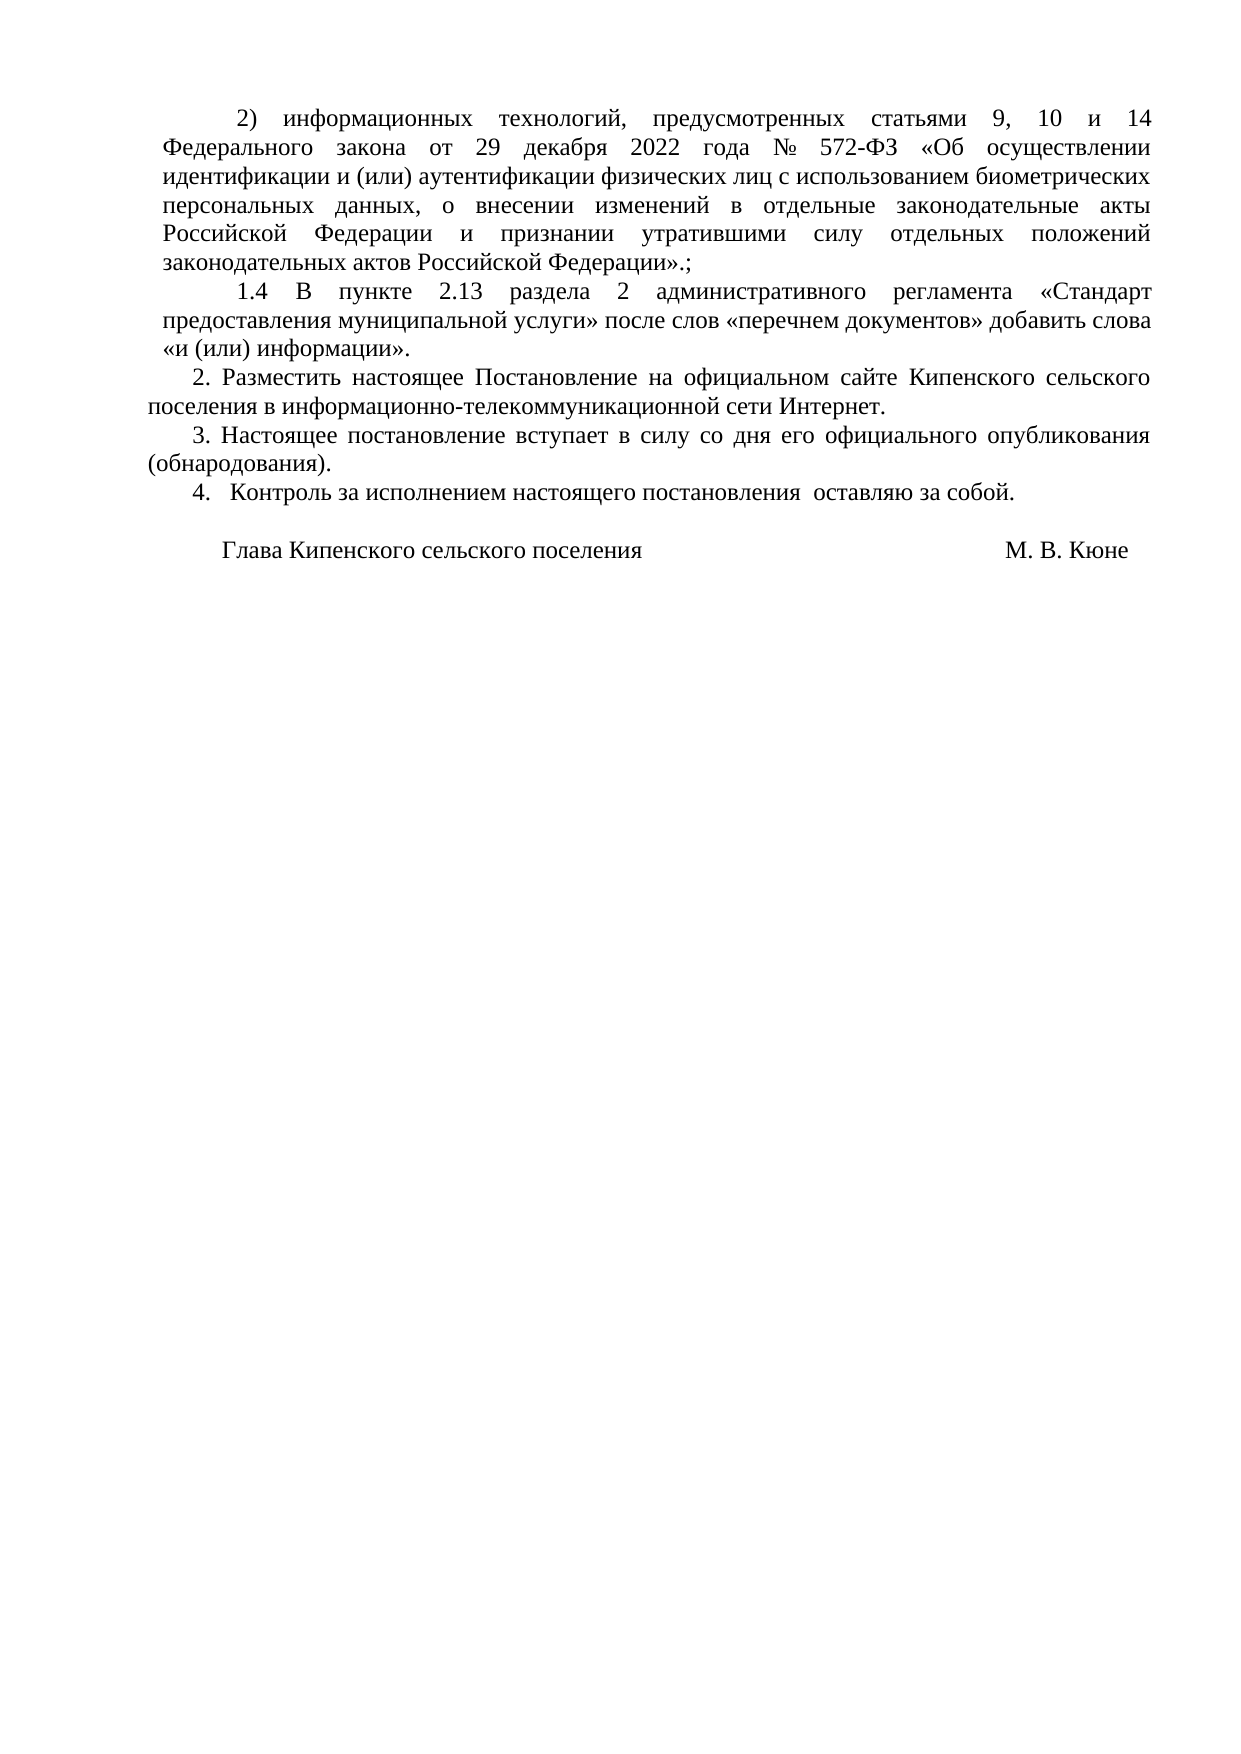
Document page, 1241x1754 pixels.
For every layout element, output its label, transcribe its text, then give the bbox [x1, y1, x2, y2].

text 4. Контроль за исполнением настоящего постановления оставляю за собой. [148, 477, 1152, 506]
text 2) информационных технологий, предусмотренных статьями 9, 10 и 14 Федерального закона от 29 декабря 2022 года № 572-ФЗ «Об осуществлении идентификации и (или) аутентификации физических лиц с использованием биометрических персональных данных, о внесении изменений в отдельные законодательные акты Российской Федерации и признании утратившими силу отдельных положений законодательных актов Российской Федерации».; [162, 103, 1152, 276]
list 1.4 В пункте 2.13 раздела 2 административного регламента «Стандарт предоставления муниципальной услуги» после слов «перечнем документов» добавить слова «и (или) информации». [162, 276, 1152, 362]
text Глава Кипенского сельского поселения М. В. Кюне [148, 535, 1152, 563]
text 3. Настоящее постановление вступает в силу со дня его официального опубликования (обнародования). [148, 420, 1152, 477]
text 2. Разместить настоящее Постановление на официальном сайте Кипенского сельского поселения в информационно-телекоммуникационной сети Интернет. [148, 362, 1152, 420]
